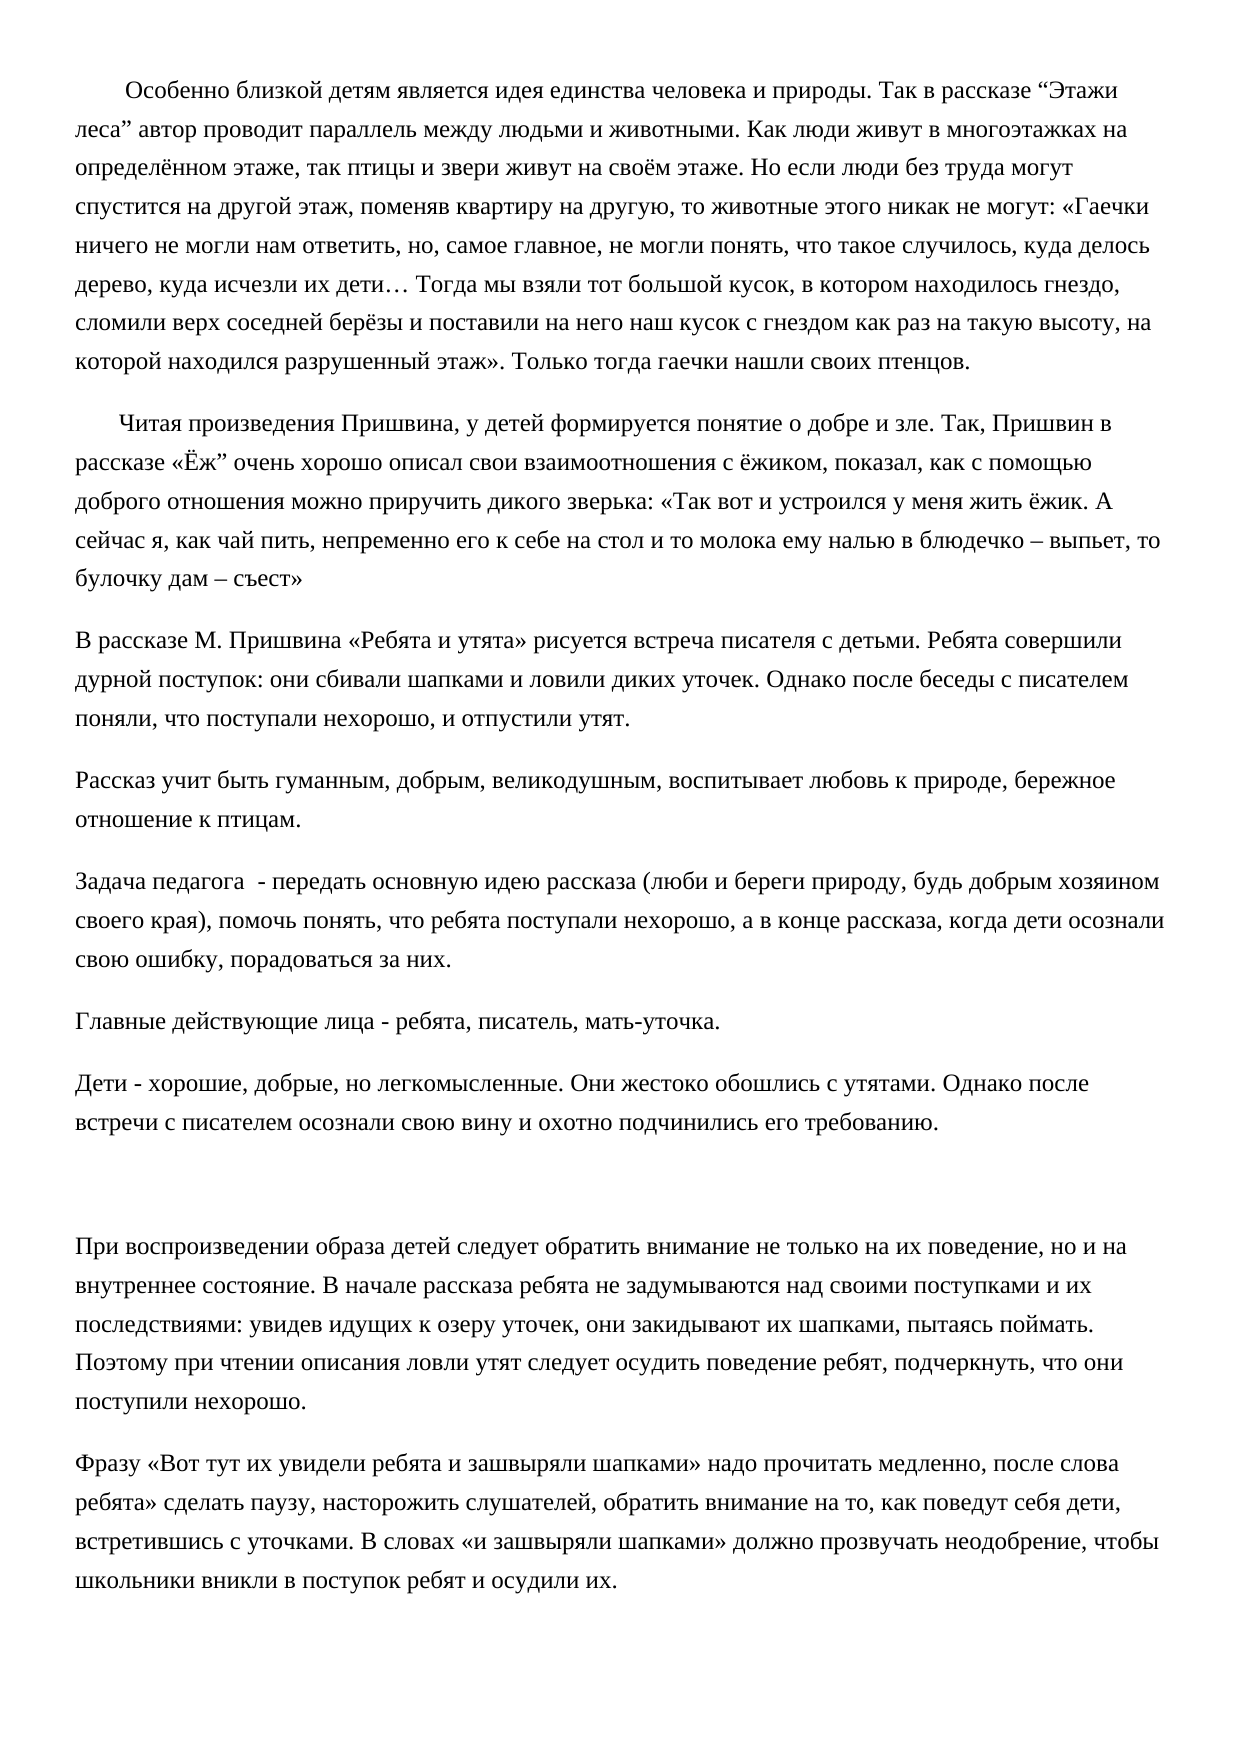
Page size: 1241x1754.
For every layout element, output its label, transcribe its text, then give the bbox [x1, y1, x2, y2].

text В рассказе М. Пришвина «Ребята и утята» рисуется встреча писателя с детьми. Ребята совершили дурной поступок: они сбивали шапками и ловили диких уточек. Однако после беседы с писателем поняли, что поступали нехорошо, и отпустили утят. [75, 626, 1165, 732]
text Фразу «Вот тут их увидели ребята и зашвыряли шапками» надо прочитать медленно, после слова ребята» сделать паузу, насторожить слушателей, обратить внимание на то, как поведут себя дети, встретившись с уточками. В словах «и зашвыряли шапками» должно прозвучать неодобрение, чтобы школьники вникли в поступок ребят и осудили их. [75, 1448, 1165, 1593]
text Читая произведения Пришвина, у детей формируется понятие о добре и зле. Так, Пришвин в рассказе «Ёж” очень хорошо описал свои взаимоотношения с ёжиком, показал, как с помощью доброго отношения можно приручить дикого зверька: «Так вот и устроился у меня жить ёжик. А сейчас я, как чай пить, непременно его к себе на стол и то молока ему налью в блюдечко – выпьет, то булочку дам – съест» [75, 408, 1165, 592]
text Главные действующие лица - ребята, писатель, мать-уточка. [75, 1006, 1165, 1035]
text При воспроизведении образа детей следует обратить внимание не только на их поведение, но и на внутреннее состояние. В начале рассказа ребята не задумываются над своими поступками и их последствиями: увидев идущих к озеру уточек, они закидывают их шапками, пытаясь поймать. Поэтому при чтении описания ловли утят следует осудить поведение ребят, подчеркнуть, что они поступили нехорошо. [75, 1231, 1165, 1415]
text Дети - хорошие, добрые, но легкомысленные. Они жестоко обошлись с утятами. Однако после встречи с писателем осознали свою вину и охотно подчинились его требованию. [75, 1068, 1165, 1136]
text Задача педагога - передать основную идею рассказа (люби и береги природу, будь добрым хозяином своего края), помочь понять, что ребята поступали нехорошо, а в конце рассказа, когда дети осознали свою ошибку, порадоваться за них. [75, 866, 1165, 972]
text Рассказ учит быть гуманным, добрым, великодушным, воспитывает любовь к природе, бережное отношение к птицам. [75, 765, 1165, 833]
text Особенно близкой детям является идея единства человека и природы. Так в рассказе “Этажи леса” автор проводит параллель между людьми и животными. Как люди живут в многоэтажках на определённом этаже, так птицы и звери живут на своём этаже. Но если люди без труда могут спустится на другой этаж, поменяв квартиру на другую, то животные этого никак не могут: «Гаечки ничего не могли нам ответить, но, самое главное, не могли понять, что такое случилось, куда делось дерево, куда исчезли их дети… Тогда мы взяли тот большой кусок, в котором находилось гнездо, сломили верх соседней берёзы и поставили на него наш кусок с гнездом как раз на такую высоту, на которой находился разрушенный этаж». Только тогда гаечки нашли своих птенцов. [75, 75, 1165, 375]
